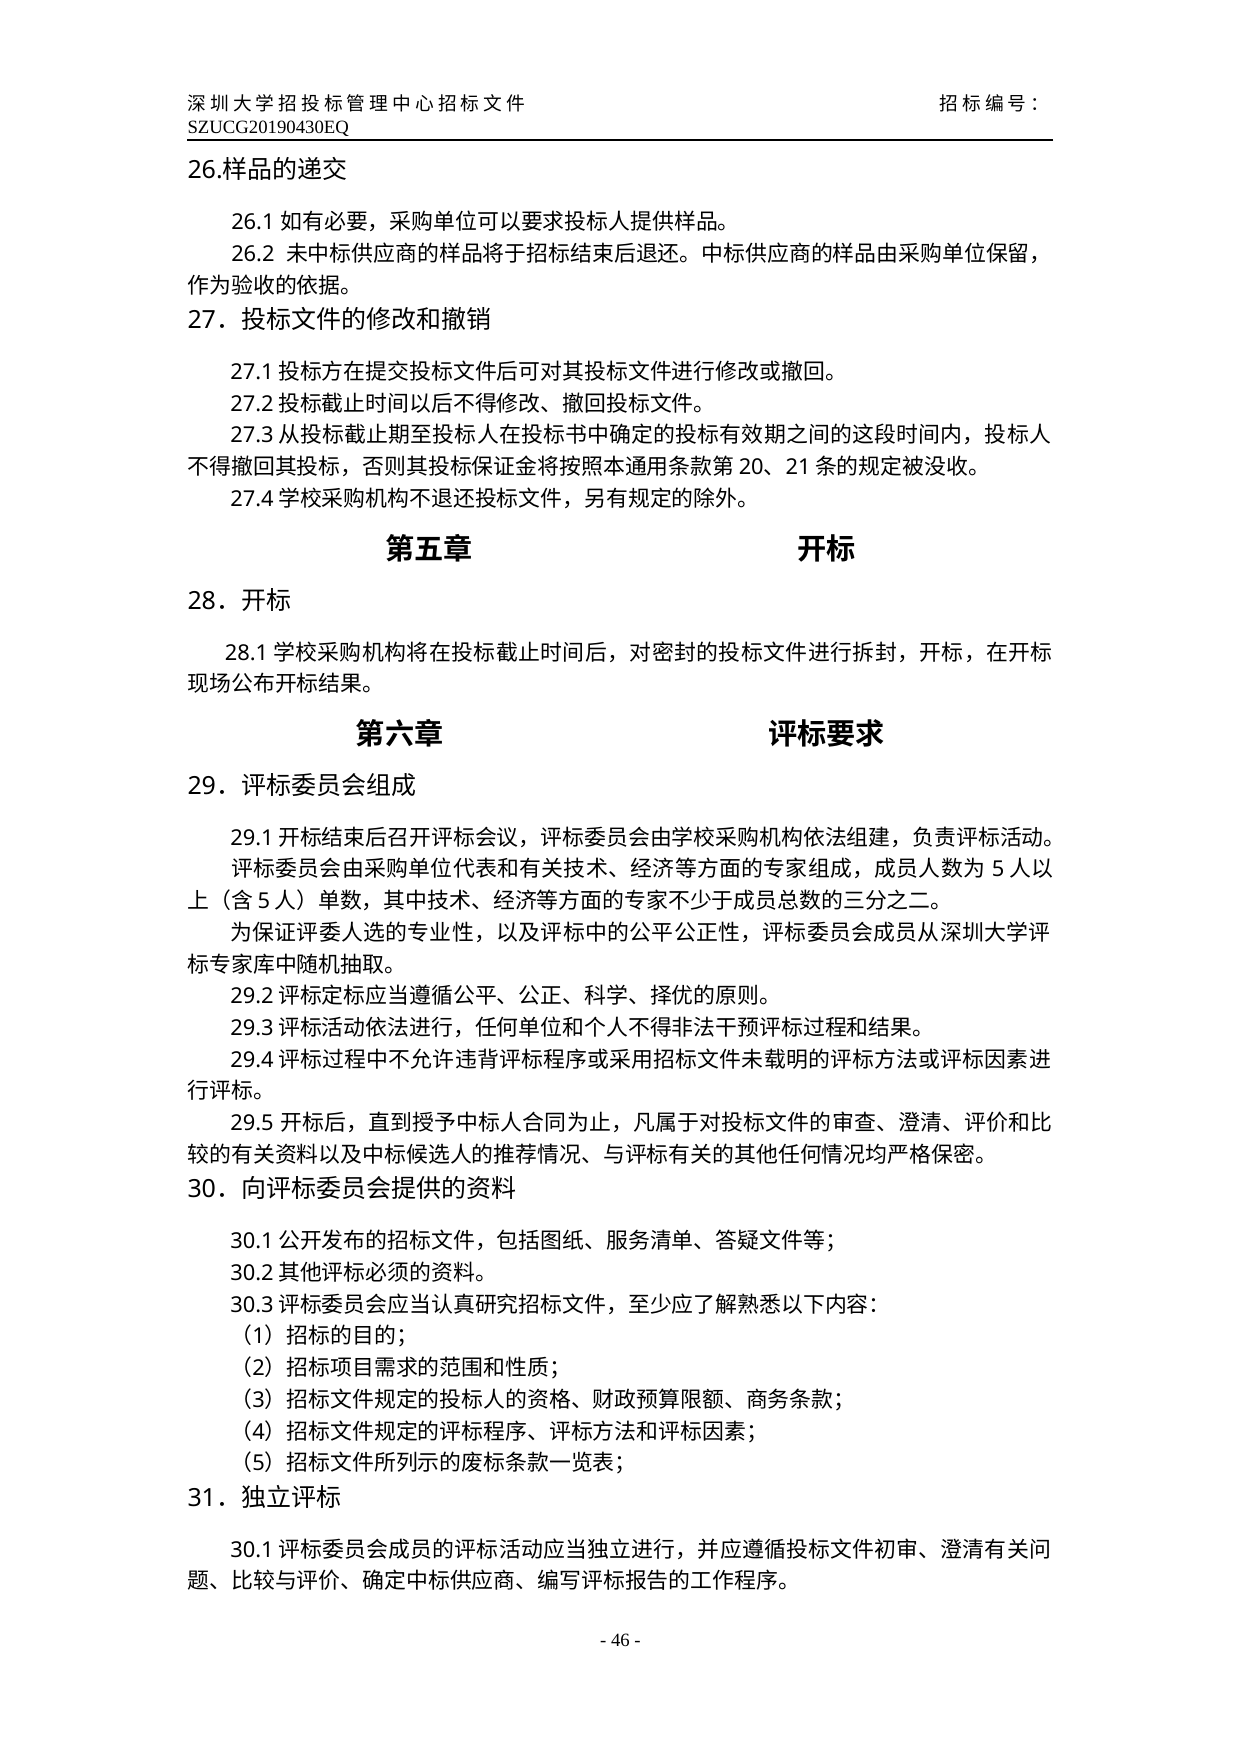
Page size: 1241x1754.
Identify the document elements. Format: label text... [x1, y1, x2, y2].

list 开标 [187, 525, 1053, 568]
text 26.样品的递交 [187, 150, 1053, 186]
text 31．独立评标 [187, 1477, 1053, 1513]
text 27.2投标截止时间以后不得修改、撤回投标文件。 [187, 386, 1053, 417]
text 26.1 如有必要，采购单位可以要求投标人提供样品。 [187, 204, 1053, 236]
text 28．开标 [187, 580, 1053, 616]
text 30．向评标委员会提供的资料 [187, 1169, 1053, 1205]
text 28.1学校采购机构将在投标截止时间后，对密封的投标文件进行拆封，开标，在开标现场公布开标结果。 [187, 634, 1053, 698]
text （3）招标文件规定的投标人的资格、财政预算限额、商务条款； [187, 1382, 1053, 1414]
text 29．评标委员会组成 [187, 765, 1053, 801]
text 29.3评标活动依法进行，任何单位和个人不得非法干预评标过程和结果。 [187, 1010, 1053, 1042]
text 27.1投标方在提交投标文件后可对其投标文件进行修改或撤回。 [187, 354, 1053, 386]
text （2）招标项目需求的范围和性质； [187, 1350, 1053, 1382]
text 27．投标文件的修改和撤销 [187, 299, 1053, 336]
text 30.3评标委员会应当认真研究招标文件，至少应了解熟悉以下内容： [187, 1287, 1053, 1318]
text 27.3从投标截止期至投标人在投标书中确定的投标有效期之间的这段时间内，投标人不得撤回其投标，否则其投标保证金将按照本通用条款第20、21条的规定被没收。 [187, 417, 1053, 481]
text （4）招标文件规定的评标程序、评标方法和评标因素； [187, 1414, 1053, 1445]
text 30.1公开发布的招标文件，包括图纸、服务清单、答疑文件等； [187, 1223, 1053, 1255]
text 27.4学校采购机构不退还投标文件，另有规定的除外。 [187, 481, 1053, 513]
text （1）招标的目的； [187, 1318, 1053, 1350]
text 30.2其他评标必须的资料。 [187, 1255, 1053, 1287]
text 26.2 未中标供应商的样品将于招标结束后退还。中标供应商的样品由采购单位保留，作为验收的依据。 [187, 236, 1053, 299]
text 29.4评标过程中不允许违背评标程序或采用招标文件未载明的评标方法或评标因素进行评标。 [187, 1042, 1053, 1105]
list 评标要求 [187, 710, 1053, 753]
text 评标委员会由采购单位代表和有关技术、经济等方面的专家组成，成员人数为5人以上（含5人）单数，其中技术、经济等方面的专家不少于成员总数的三分之二。 [187, 851, 1053, 915]
text 30.1评标委员会成员的评标活动应当独立进行，并应遵循投标文件初审、澄清有关问题、比较与评价、确定中标供应商、编写评标报告的工作程序。 [187, 1532, 1053, 1595]
text 29.5 开标后，直到授予中标人合同为止，凡属于对投标文件的审查、澄清、评价和比较的有关资料以及中标候选人的推荐情况、与评标有关的其他任何情况均严格保密。 [187, 1105, 1053, 1169]
text 29.2评标定标应当遵循公平、公正、科学、择优的原则。 [187, 978, 1053, 1010]
text 为保证评委人选的专业性，以及评标中的公平公正性，评标委员会成员从深圳大学评标专家库中随机抽取。 [187, 915, 1053, 978]
text （5）招标文件所列示的废标条款一览表； [187, 1445, 1053, 1477]
text 29.1开标结束后召开评标会议，评标委员会由学校采购机构依法组建，负责评标活动。 [187, 819, 1053, 851]
